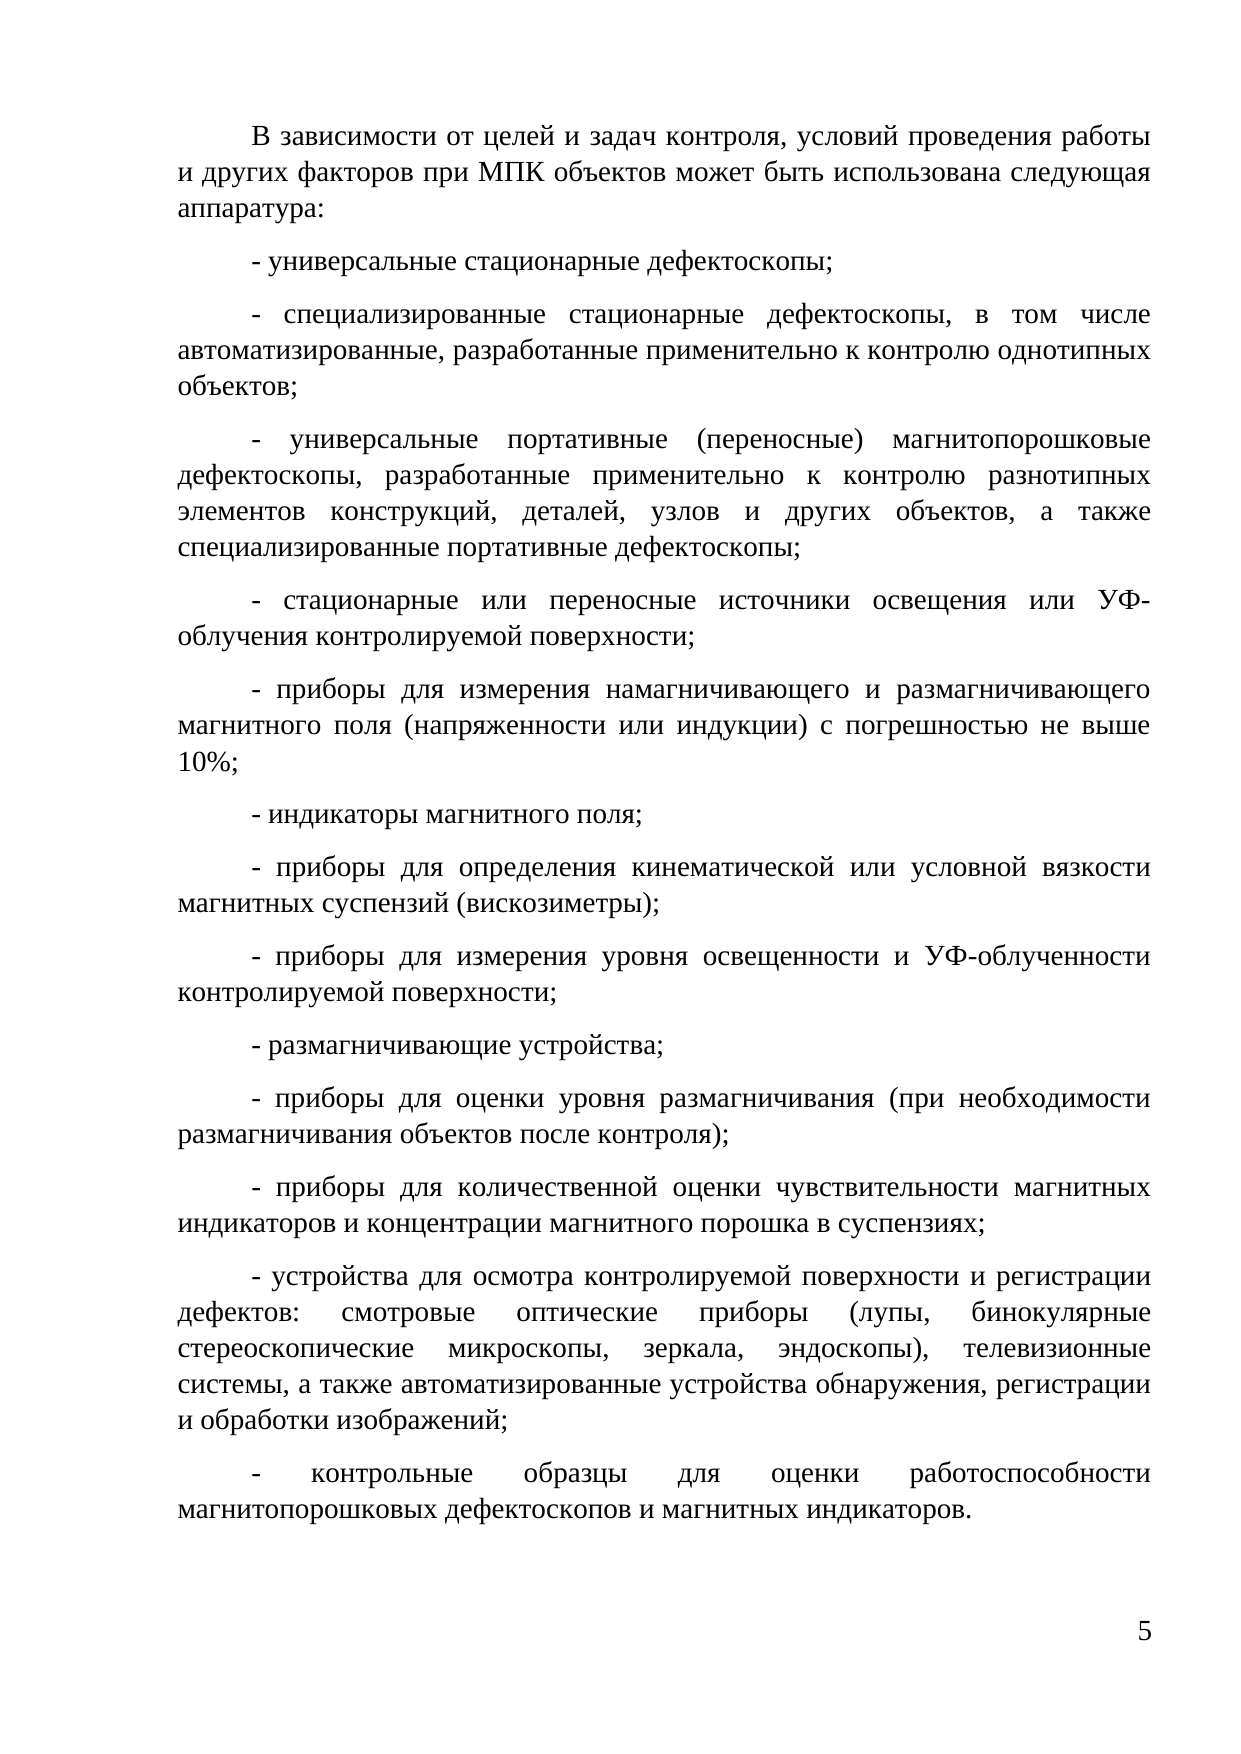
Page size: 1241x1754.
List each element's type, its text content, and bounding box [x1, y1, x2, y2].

text - приборы для измерения намагничивающего и размагничивающего магнитного поля (напряженности или индукции) с погрешностью не выше 10%; [177, 671, 1152, 777]
text - приборы для измерения уровня освещенности и УФ-облученности контролируемой поверхности; [177, 938, 1152, 1008]
text - универсальные портативные (переносные) магнитопорошковые дефектоскопы, разработанные применительно к контролю разнотипных элементов конструкций, деталей, узлов и других объектов, а также специализированные портативные дефектоскопы; [177, 421, 1152, 563]
text - стационарные или переносные источники освещения или УФ-облучения контролируемой поверхности; [177, 582, 1152, 652]
text - устройства для осмотра контролируемой поверхности и регистрации дефектов: смотровые оптические приборы (лупы, бинокулярные стереоскопические микроскопы, зеркала, эндоскопы), телевизионные системы, а также автоматизированные устройства обнаружения, регистрации и обработки изображений; [177, 1258, 1152, 1436]
text - универсальные стационарные дефектоскопы; [177, 243, 1152, 277]
text - приборы для количественной оценки чувствительности магнитных индикаторов и концентрации магнитного порошка в суспензиях; [177, 1169, 1152, 1239]
text В зависимости от целей и задач контроля, условий проведения работы и других факторов при МПК объектов может быть использована следующая аппаратура: [177, 118, 1152, 224]
text - приборы для определения кинематической или условной вязкости магнитных суспензий (вискозиметры); [177, 849, 1152, 919]
text - размагничивающие устройства; [177, 1027, 1152, 1061]
text - индикаторы магнитного поля; [177, 796, 1152, 830]
text - приборы для оценки уровня размагничивания (при необходимости размагничивания объектов после контроля); [177, 1080, 1152, 1150]
text - контрольные образцы для оценки работоспособности магнитопорошковых дефектоскопов и магнитных индикаторов. [177, 1455, 1152, 1525]
text - специализированные стационарные дефектоскопы, в том числе автоматизированные, разработанные применительно к контролю однотипных объектов; [177, 296, 1152, 402]
